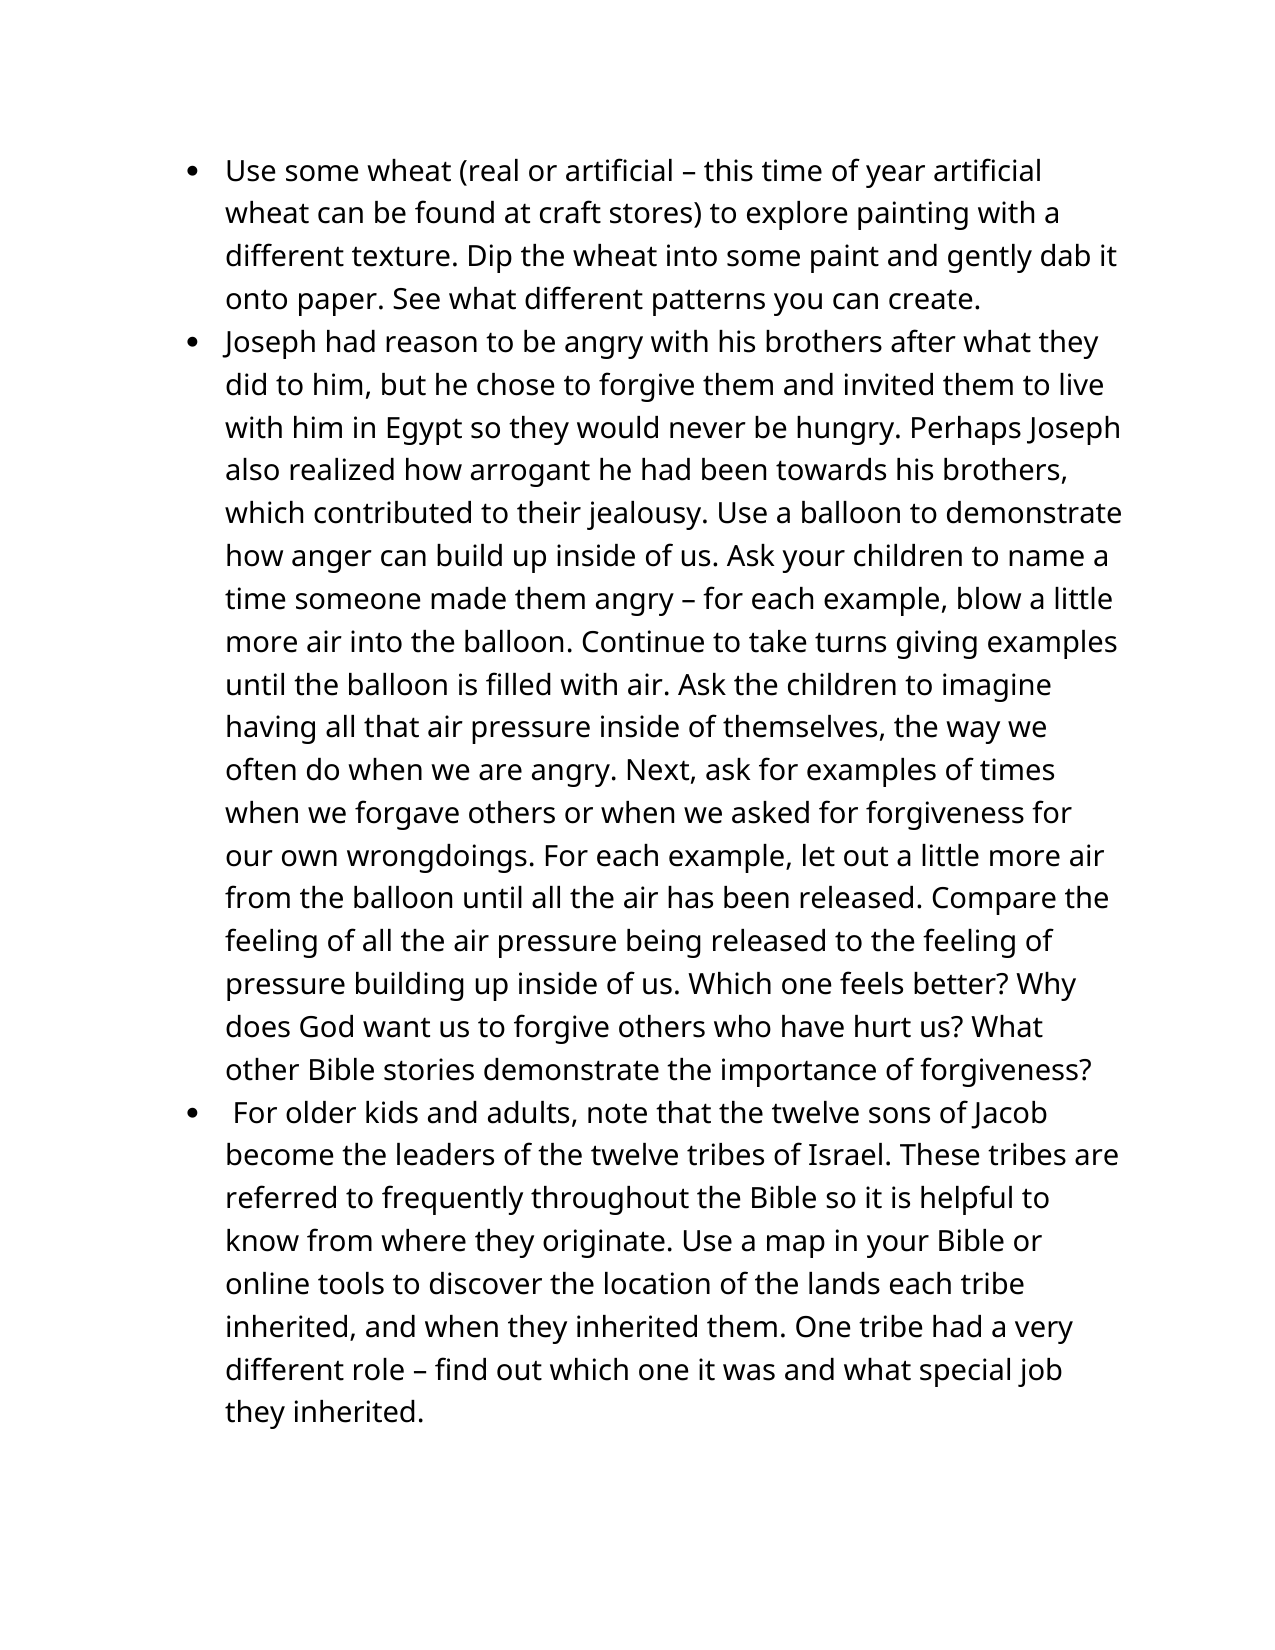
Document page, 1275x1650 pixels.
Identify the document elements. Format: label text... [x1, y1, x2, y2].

list Joseph had reason to be angry with his brothers after what they did to him, but he chose to forgive them and invited them to live with him in Egypt so they would never be hungry. Perhaps Joseph also realized how arrogant he had been towards his brothers, which contributed to their jealousy. Use a balloon to demonstrate how anger can build up inside of us. Ask your children to name a time someone made them angry – for each example, blow a little more air into the balloon. Continue to take turns giving examples until the balloon is filled with air. Ask the children to imagine having all that air pressure inside of themselves, the way we often do when we are angry. Next, ask for examples of times when we forgave others or when we asked for forgiveness for our own wrongdoings. For each example, let out a little more air from the balloon until all the air has been released. Compare the feeling of all the air pressure being released to the feeling of pressure building up inside of us. Which one feels better? Why does God want us to forgive others who have hurt us? What other Bible stories demonstrate the importance of forgiveness? [187, 321, 1125, 1089]
list Use some wheat (real or artificial – this time of year artificial wheat can be found at craft stores) to explore painting with a different texture. Dip the wheat into some paint and gently dab it onto paper. See what different patterns you can create. [187, 150, 1125, 318]
list For older kids and adults, note that the twelve sons of Jacob become the leaders of the twelve tribes of Israel. These tribes are referred to frequently throughout the Bible so it is helpful to know from where they originate. Use a map in your Bible or online tools to discover the location of the lands each tribe inherited, and when they inherited them. One tribe had a very different role – find out which one it was and what special job they inherited. [187, 1092, 1125, 1431]
